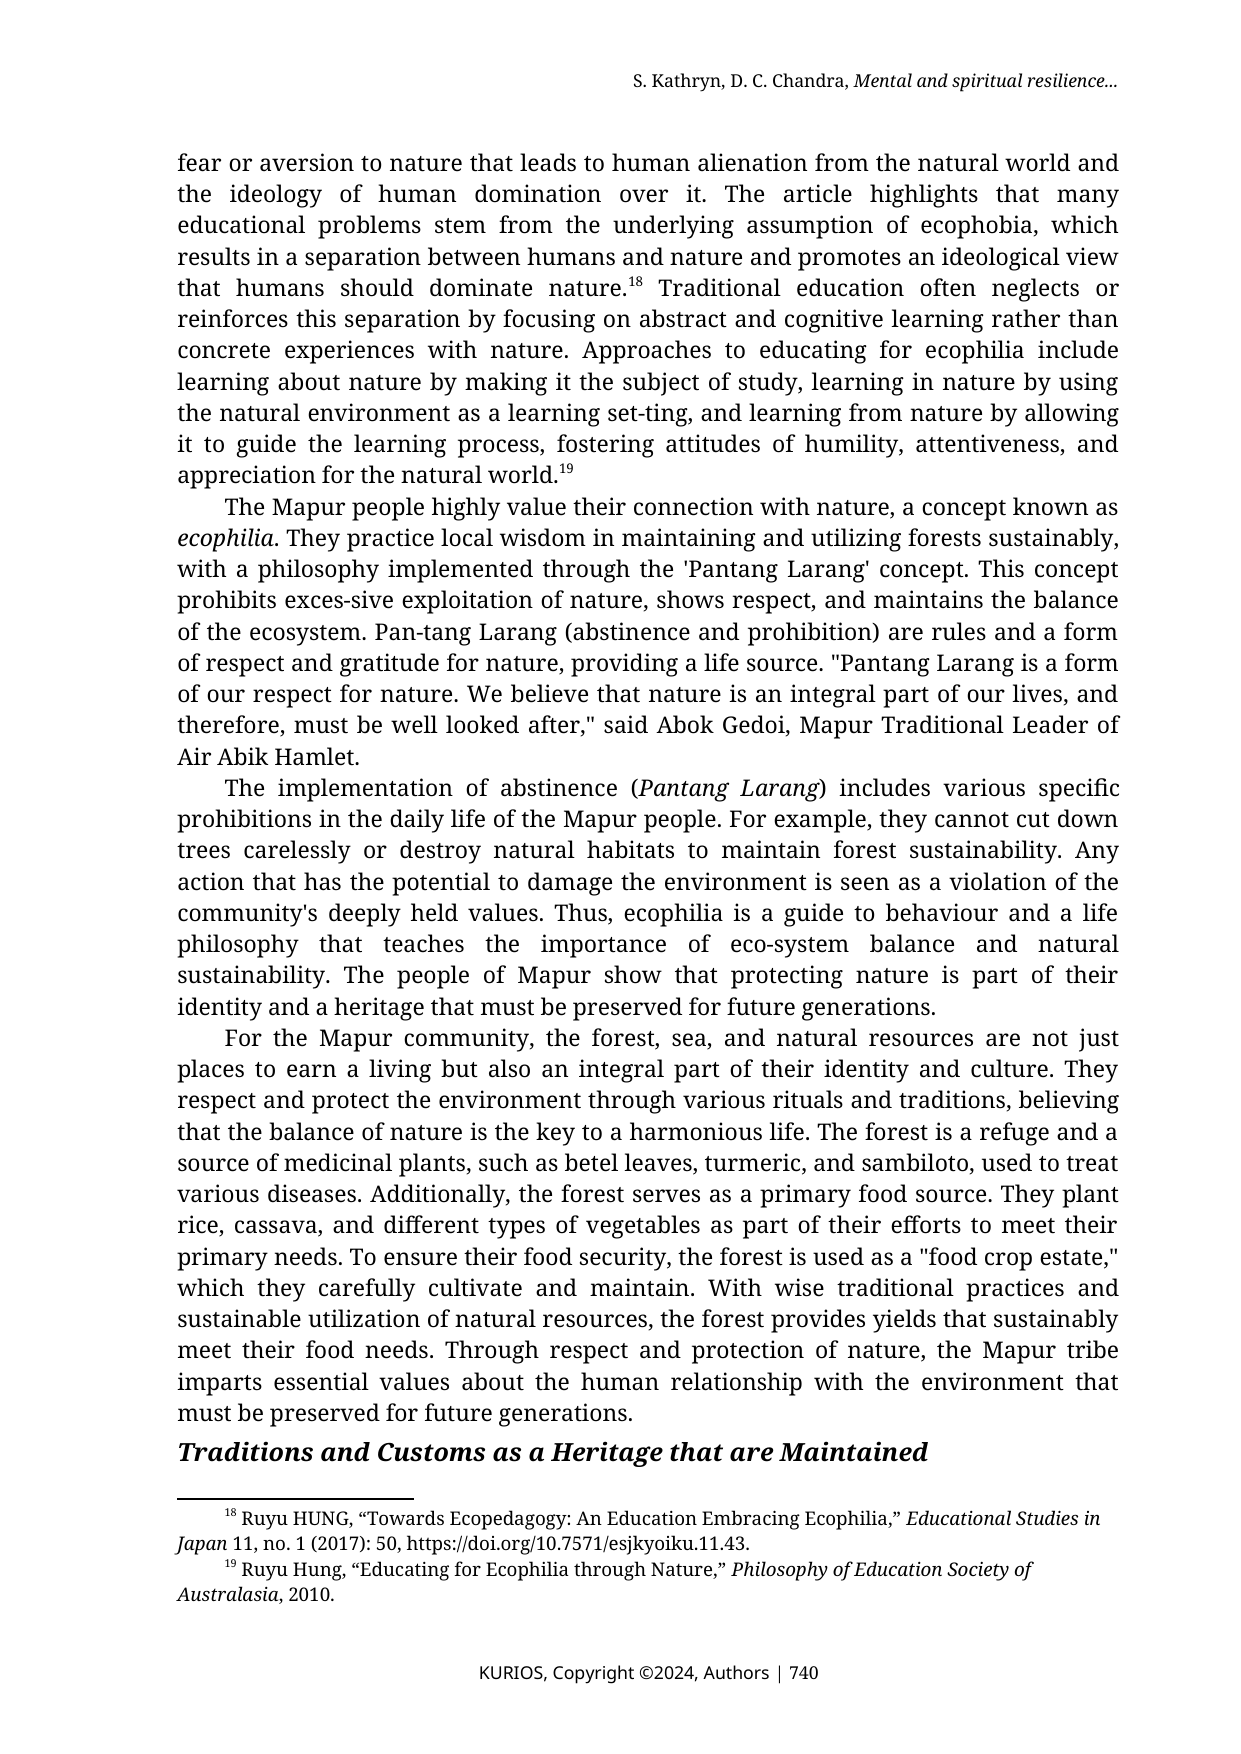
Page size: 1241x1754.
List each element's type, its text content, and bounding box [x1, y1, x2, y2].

text For the Mapur community, the forest, sea, and natural resources are not just places to earn a living but also an integral part of their identity and culture. They respect and protect the environment through various rituals and traditions, believing that the balance of nature is the key to a harmonious life. The forest is a refuge and a source of medicinal plants, such as betel leaves, turmeric, and sambiloto, used to treat various diseases. Additionally, the forest serves as a primary food source. They plant rice, cassava, and different types of vegetables as part of their efforts to meet their primary needs. To ensure their food security, the forest is used as a "food crop estate," which they carefully cultivate and maintain. With wise traditional practices and sustainable utilization of natural resources, the forest provides yields that sustainably meet their food needs. Through respect and protection of nature, the Mapur tribe imparts essential values about the human relationship with the environment that must be preserved for future generations. [177, 1022, 1120, 1428]
text Traditions and Customs as a Heritage that are Maintained [177, 1434, 1120, 1468]
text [177, 147, 1120, 491]
text The Mapur people highly value their connection with nature, a concept known as ecophilia. They practice local wisdom in maintaining and utilizing forests sustainably, with a philosophy implemented through the 'Pantang Larang' concept. This concept prohibits exces-sive exploitation of nature, shows respect, and maintains the balance of the ecosystem. Pan-tang Larang (abstinence and prohibition) are rules and a form of respect and gratitude for nature, providing a life source. "Pantang Larang is a form of our respect for nature. We believe that nature is an integral part of our lives, and therefore, must be well looked after," said Abok Gedoi, Mapur Traditional Leader of Air Abik Hamlet. [177, 491, 1120, 772]
text The implementation of abstinence (Pantang Larang) includes various specific prohibitions in the daily life of the Mapur people. For example, they cannot cut down trees carelessly or destroy natural habitats to maintain forest sustainability. Any action that has the potential to damage the environment is seen as a violation of the community's deeply held values. Thus, ecophilia is a guide to behaviour and a life philosophy that teaches the importance of eco-system balance and natural sustainability. The people of Mapur show that protecting nature is part of their identity and a heritage that must be preserved for future generations. [177, 772, 1120, 1022]
